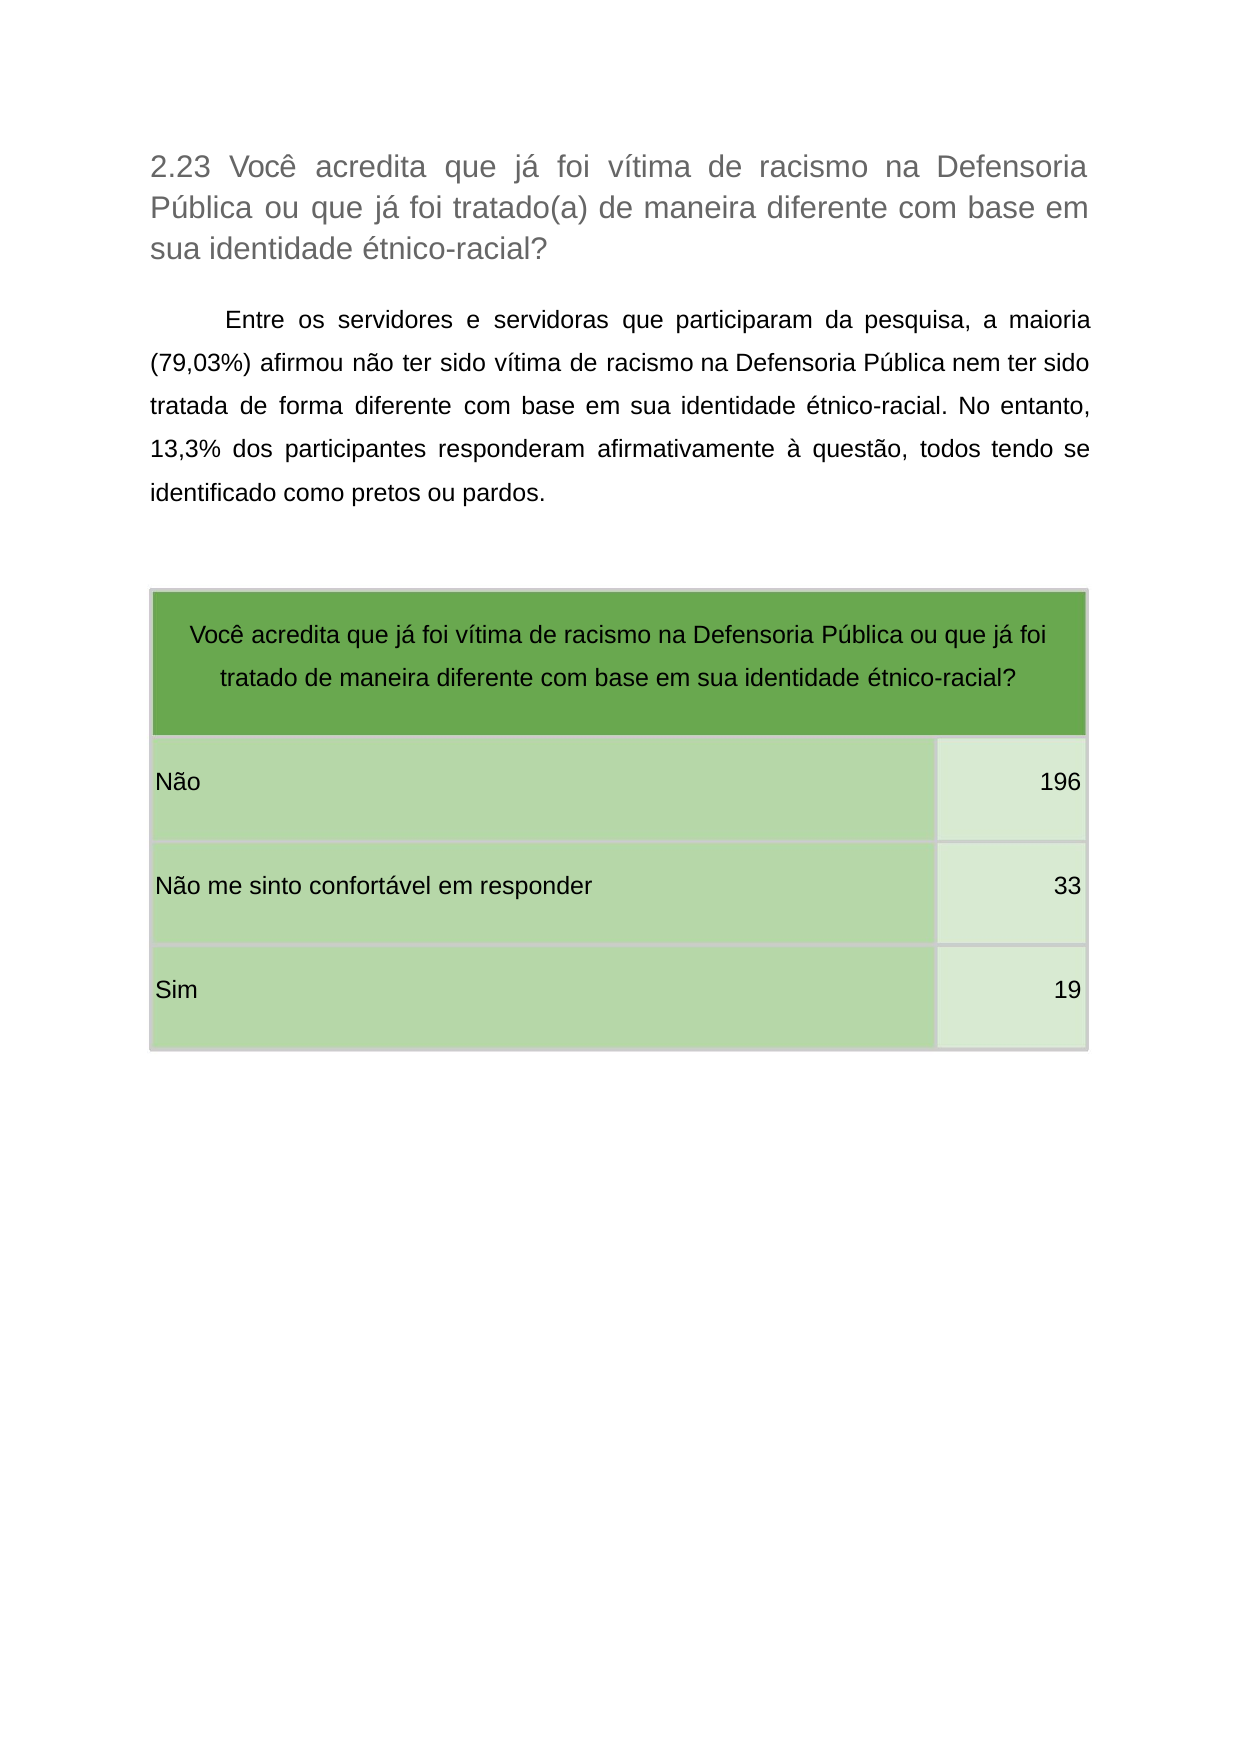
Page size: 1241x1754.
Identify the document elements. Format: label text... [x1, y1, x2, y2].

text sua identidade étnico-racial? [150, 232, 1114, 267]
text .23 Você acredita que já foi vítima de racismo na Defensoria [167, 149, 1114, 184]
text 196 [1039, 768, 1106, 796]
text Não me sinto confortável em responder [155, 872, 617, 900]
text 1 [150, 436, 164, 463]
text Entre os servidores e servidoras que participaram da pesquisa, a maioria [225, 306, 1115, 334]
text identificado como pretos ou pardos. [150, 479, 571, 507]
picture [0, 0, 1241, 1754]
text 19 [1053, 977, 1106, 1004]
text 33 [1053, 872, 1106, 900]
text (79,03%) afirmou não ter sido vítima de racismo na Defensoria Pública nem ter sido [150, 349, 1115, 377]
text Pública ou que já foi tratado(a) de maneira diferente com base em [150, 191, 1114, 225]
text 2 [150, 149, 167, 184]
text Você acredita que já foi vítima de racismo na Defensoria Pública ou que já foi [189, 621, 1072, 649]
text Sim [155, 977, 617, 1004]
text Não [155, 768, 226, 796]
text tratado de maneira diferente com base em sua identidade étnico-racial? [220, 664, 1072, 692]
text tratada de forma diferente com base em sua identidade étnico-racial. No entanto, [150, 392, 1115, 420]
text 3,3% dos participantes responderam afirmativamente à questão, todos tendo se [164, 436, 1114, 463]
